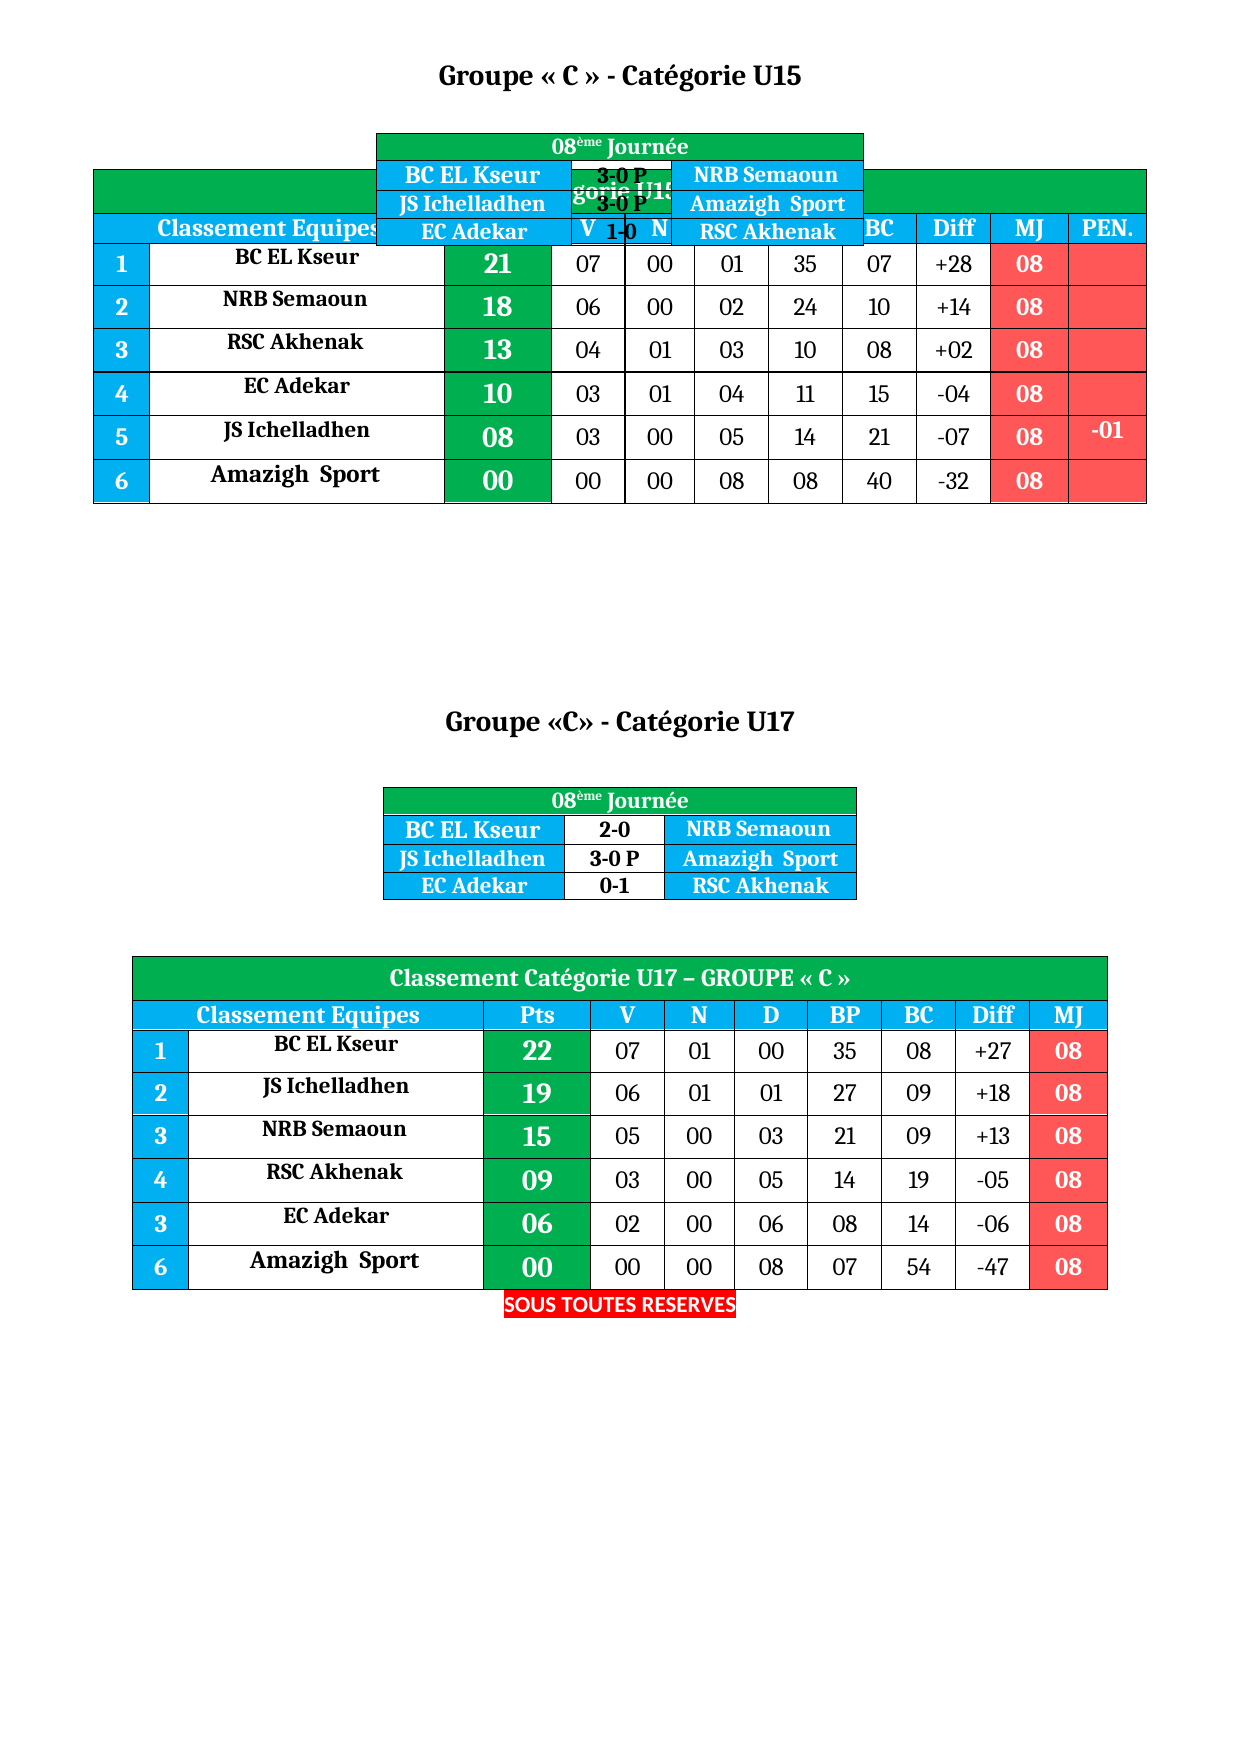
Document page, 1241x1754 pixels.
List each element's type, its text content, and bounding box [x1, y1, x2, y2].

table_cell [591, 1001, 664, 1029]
text SOUS TOUTES RESERVES [89, 1040, 504, 1318]
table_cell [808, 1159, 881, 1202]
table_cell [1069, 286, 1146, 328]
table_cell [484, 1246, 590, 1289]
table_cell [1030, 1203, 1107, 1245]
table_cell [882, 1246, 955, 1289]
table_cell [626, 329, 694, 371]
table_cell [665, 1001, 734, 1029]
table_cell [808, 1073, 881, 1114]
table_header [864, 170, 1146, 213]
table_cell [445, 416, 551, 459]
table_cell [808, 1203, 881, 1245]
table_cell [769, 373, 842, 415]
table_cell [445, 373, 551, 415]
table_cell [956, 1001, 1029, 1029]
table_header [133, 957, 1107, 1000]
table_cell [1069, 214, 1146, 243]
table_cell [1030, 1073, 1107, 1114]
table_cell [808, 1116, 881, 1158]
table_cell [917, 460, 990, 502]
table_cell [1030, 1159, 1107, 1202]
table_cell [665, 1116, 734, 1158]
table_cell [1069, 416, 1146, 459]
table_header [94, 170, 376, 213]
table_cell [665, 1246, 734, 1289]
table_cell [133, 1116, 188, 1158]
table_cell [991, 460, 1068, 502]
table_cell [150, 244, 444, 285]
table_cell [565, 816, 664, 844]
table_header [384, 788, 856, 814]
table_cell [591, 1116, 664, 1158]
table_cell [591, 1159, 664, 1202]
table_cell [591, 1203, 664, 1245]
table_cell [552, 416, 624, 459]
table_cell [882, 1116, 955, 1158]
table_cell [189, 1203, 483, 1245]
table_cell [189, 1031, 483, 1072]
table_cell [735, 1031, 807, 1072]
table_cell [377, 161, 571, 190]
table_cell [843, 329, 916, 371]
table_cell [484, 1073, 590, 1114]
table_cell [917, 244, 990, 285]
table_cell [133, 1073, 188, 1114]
text SOUS TOUTES RESERVES [736, 1040, 1152, 1318]
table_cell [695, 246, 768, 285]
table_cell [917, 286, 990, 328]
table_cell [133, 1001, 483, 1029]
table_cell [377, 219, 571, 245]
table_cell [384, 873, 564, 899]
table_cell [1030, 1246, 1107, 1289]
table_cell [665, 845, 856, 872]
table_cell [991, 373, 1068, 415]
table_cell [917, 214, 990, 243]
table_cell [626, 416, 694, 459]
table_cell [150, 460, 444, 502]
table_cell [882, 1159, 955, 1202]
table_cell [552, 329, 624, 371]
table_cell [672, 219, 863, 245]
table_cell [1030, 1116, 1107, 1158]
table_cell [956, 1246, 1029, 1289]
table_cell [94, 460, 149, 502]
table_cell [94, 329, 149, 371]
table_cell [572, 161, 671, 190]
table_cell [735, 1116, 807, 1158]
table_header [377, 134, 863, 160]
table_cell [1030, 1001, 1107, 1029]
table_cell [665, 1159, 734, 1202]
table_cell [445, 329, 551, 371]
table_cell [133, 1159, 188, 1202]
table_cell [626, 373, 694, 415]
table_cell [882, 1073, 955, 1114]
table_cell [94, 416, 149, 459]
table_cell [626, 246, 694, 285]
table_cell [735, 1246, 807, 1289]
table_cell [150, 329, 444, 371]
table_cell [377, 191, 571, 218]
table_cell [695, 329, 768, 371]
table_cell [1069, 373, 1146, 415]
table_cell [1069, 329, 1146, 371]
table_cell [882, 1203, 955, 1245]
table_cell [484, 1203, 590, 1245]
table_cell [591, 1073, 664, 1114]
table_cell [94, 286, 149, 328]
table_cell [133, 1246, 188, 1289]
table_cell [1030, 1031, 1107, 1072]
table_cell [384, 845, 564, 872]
text Groupe «C» - Catégorie U17 [89, 705, 1152, 738]
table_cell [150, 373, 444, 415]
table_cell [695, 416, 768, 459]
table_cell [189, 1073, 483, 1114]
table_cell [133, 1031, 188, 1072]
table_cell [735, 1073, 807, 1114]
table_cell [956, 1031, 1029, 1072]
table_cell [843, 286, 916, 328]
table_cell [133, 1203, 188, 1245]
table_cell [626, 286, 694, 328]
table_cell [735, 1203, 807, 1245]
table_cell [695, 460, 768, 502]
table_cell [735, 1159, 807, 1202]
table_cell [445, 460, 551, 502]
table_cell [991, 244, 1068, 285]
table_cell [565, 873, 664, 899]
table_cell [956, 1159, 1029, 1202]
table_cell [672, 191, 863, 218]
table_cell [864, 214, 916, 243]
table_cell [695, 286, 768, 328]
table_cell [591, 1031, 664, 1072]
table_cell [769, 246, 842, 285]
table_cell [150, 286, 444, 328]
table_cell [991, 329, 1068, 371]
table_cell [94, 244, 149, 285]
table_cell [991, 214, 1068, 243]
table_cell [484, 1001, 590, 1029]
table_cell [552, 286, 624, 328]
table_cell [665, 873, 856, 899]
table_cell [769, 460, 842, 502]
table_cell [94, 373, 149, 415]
text Groupe « C » - Catégorie U15 [89, 59, 1152, 93]
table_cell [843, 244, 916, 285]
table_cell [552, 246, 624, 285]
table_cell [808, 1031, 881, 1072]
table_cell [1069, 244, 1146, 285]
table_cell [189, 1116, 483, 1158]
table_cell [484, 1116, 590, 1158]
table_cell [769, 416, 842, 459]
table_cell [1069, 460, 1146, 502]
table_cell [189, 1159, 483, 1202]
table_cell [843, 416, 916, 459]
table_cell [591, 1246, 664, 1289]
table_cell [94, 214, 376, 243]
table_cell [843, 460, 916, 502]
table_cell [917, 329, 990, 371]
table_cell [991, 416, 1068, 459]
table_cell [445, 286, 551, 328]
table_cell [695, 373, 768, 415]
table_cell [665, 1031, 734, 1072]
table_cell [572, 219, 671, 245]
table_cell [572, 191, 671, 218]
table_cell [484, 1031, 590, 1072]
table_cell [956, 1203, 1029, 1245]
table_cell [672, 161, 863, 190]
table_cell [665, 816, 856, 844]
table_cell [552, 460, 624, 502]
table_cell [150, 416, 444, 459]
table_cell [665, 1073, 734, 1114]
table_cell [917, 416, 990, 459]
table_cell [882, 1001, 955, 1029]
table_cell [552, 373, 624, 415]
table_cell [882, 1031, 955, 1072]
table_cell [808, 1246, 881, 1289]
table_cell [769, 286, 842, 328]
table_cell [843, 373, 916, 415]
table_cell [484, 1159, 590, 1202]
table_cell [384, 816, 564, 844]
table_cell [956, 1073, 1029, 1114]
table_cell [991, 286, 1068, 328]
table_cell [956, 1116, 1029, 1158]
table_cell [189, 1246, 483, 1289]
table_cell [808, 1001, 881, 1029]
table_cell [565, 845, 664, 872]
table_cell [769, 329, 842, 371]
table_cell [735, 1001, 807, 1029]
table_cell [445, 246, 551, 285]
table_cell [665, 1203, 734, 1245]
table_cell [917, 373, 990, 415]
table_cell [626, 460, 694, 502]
